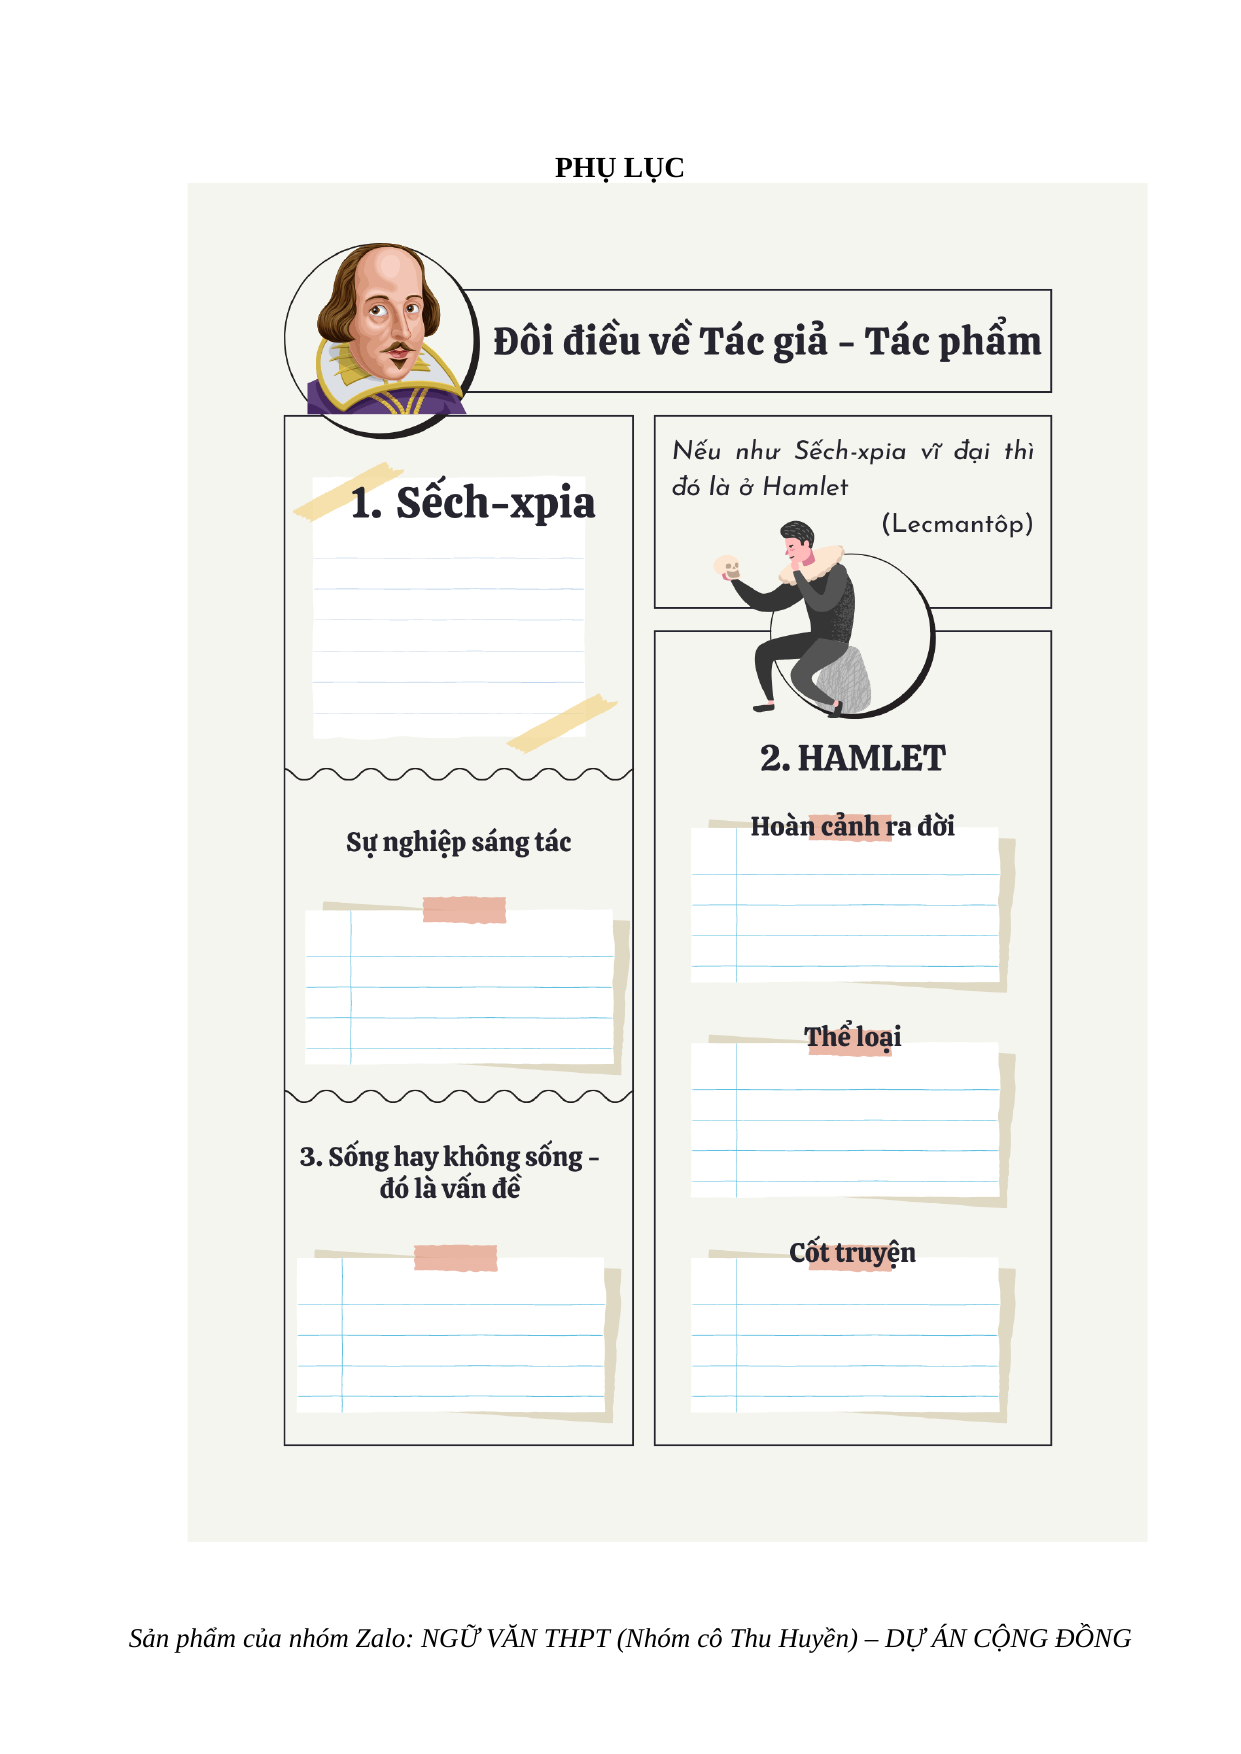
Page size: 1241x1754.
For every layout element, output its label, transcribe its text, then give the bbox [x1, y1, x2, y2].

text PHỤ LỤC [187, 150, 1053, 183]
picture [187, 183, 1148, 1542]
